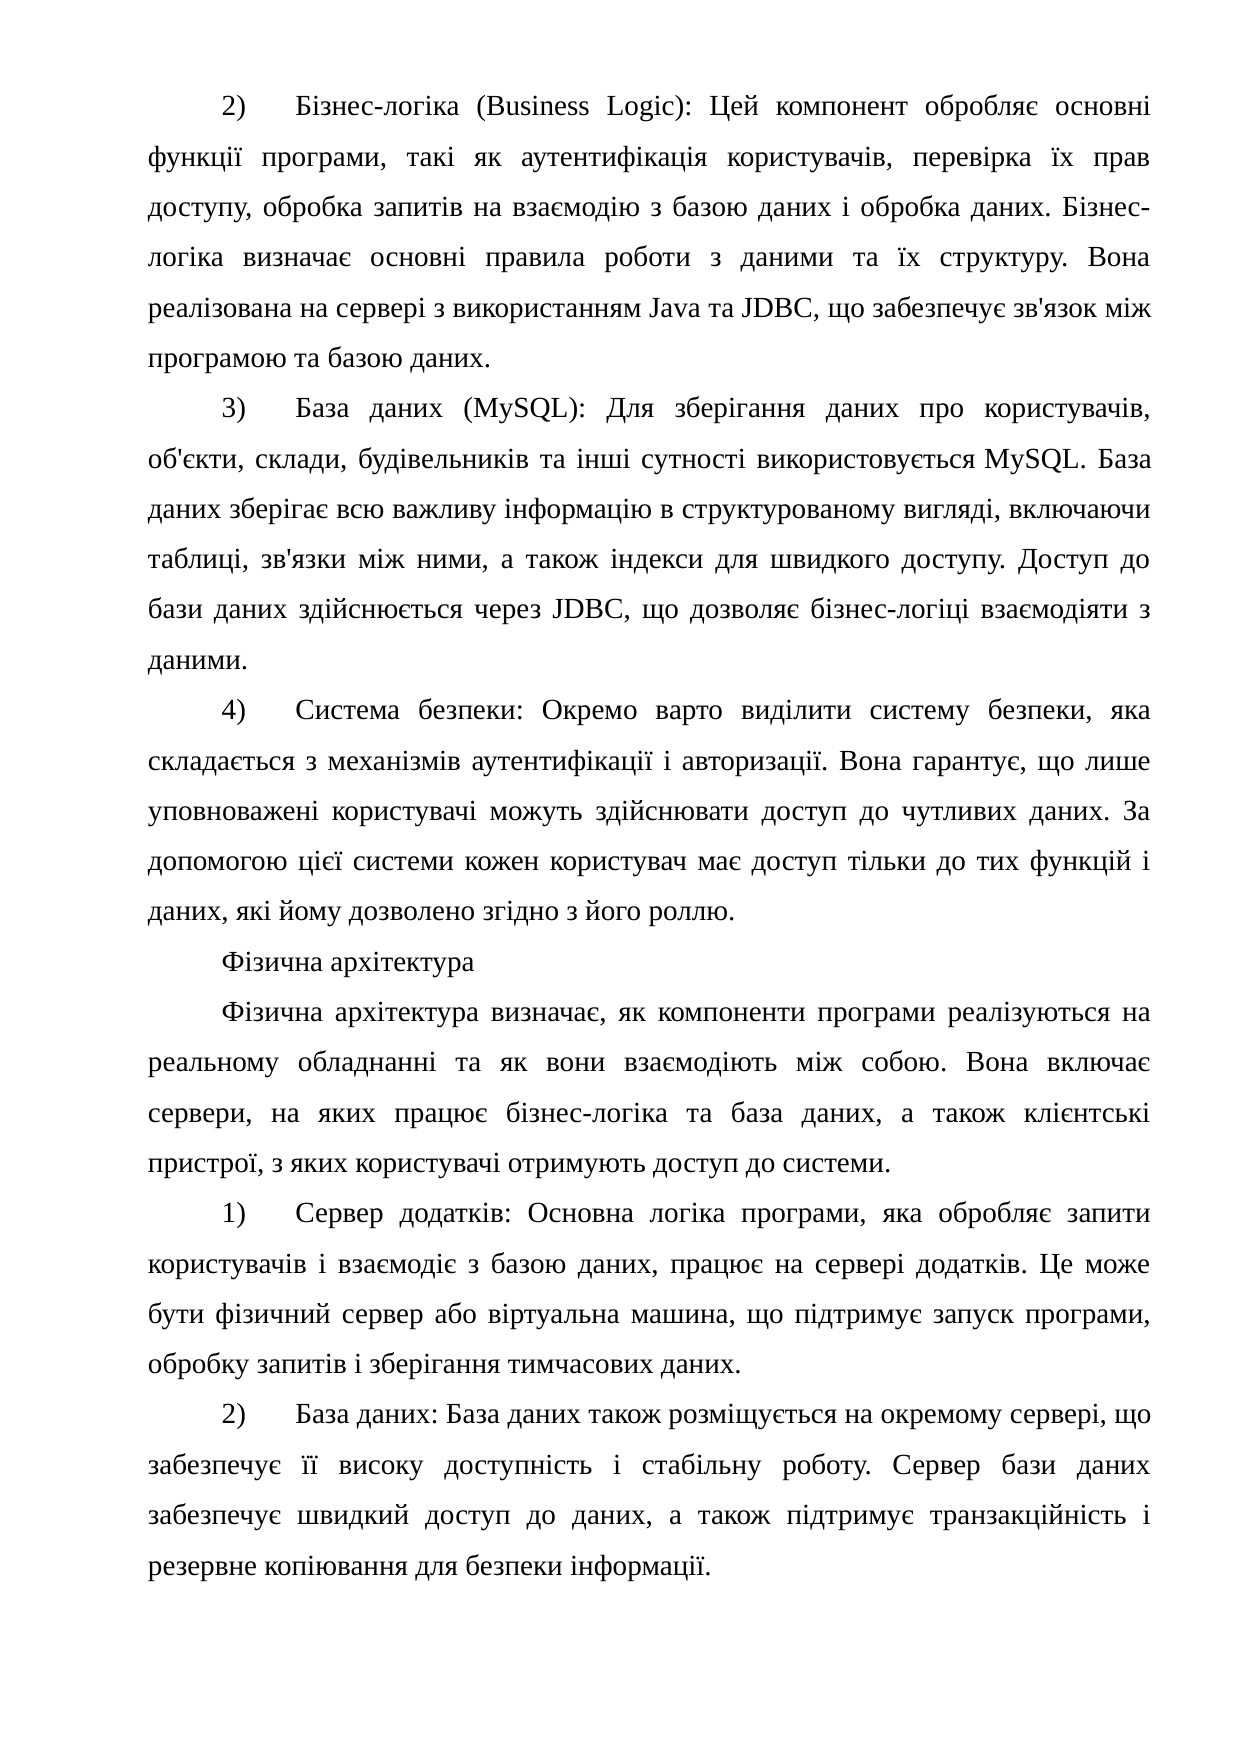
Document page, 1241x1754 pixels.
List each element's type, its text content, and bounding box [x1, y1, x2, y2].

list Система безпеки: Окремо варто виділити систему безпеки, яка складається з механізмів аутентифікації і авторизації. Вона гарантує, що лише уповноважені користувачі можуть здійснювати доступ до чутливих даних. За допомогою цієї системи кожен користувач має доступ тільки до тих функцій і даних, які йому дозволено згідно з його роллю. [148, 692, 1152, 927]
list База даних: База даних також розміщується на окремому сервері, що забезпечує її високу доступність і стабільну роботу. Сервер бази даних забезпечує швидкий доступ до даних, а також підтримує транзакційність і резервне копіювання для безпеки інформації. [148, 1397, 1152, 1581]
list Сервер додатків: Основна логіка програми, яка обробляє запити користувачів і взаємодіє з базою даних, працює на сервері додатків. Це може бути фізичний сервер або віртуальна машина, що підтримує запуск програми, обробку запитів і зберігання тимчасових даних. [148, 1195, 1152, 1380]
list База даних (MySQL): Для зберігання даних про користувачів, об'єкти, склади, будівельників та інші сутності використовується MySQL. База даних зберігає всю важливу інформацію в структурованому вигляді, включаючи таблиці, зв'язки між ними, а також індекси для швидкого доступу. Доступ до бази даних здійснюється через JDBC, що дозволяє бізнес-логіці взаємодіяти з даними. [148, 390, 1152, 676]
list Бізнес-логіка (Business Logic): Цей компонент обробляє основні функції програми, такі як аутентифікація користувачів, перевірка їх прав доступу, обробка запитів на взаємодію з базою даних і обробка даних. Бізнес-логіка визначає основні правила роботи з даними та їх структуру. Вона реалізована на сервері з використанням Java та JDBC, що забезпечує зв'язок між програмою та базою даних. [148, 88, 1152, 374]
text Фізична архітектура визначає, як компоненти програми реалізуються на реальному обладнанні та як вони взаємодіють між собою. Вона включає сервери, на яких працює бізнес-логіка та база даних, а також клієнтські пристрої, з яких користувачі отримують доступ до системи. [148, 994, 1152, 1179]
text Фізична архітектура [148, 944, 1152, 977]
